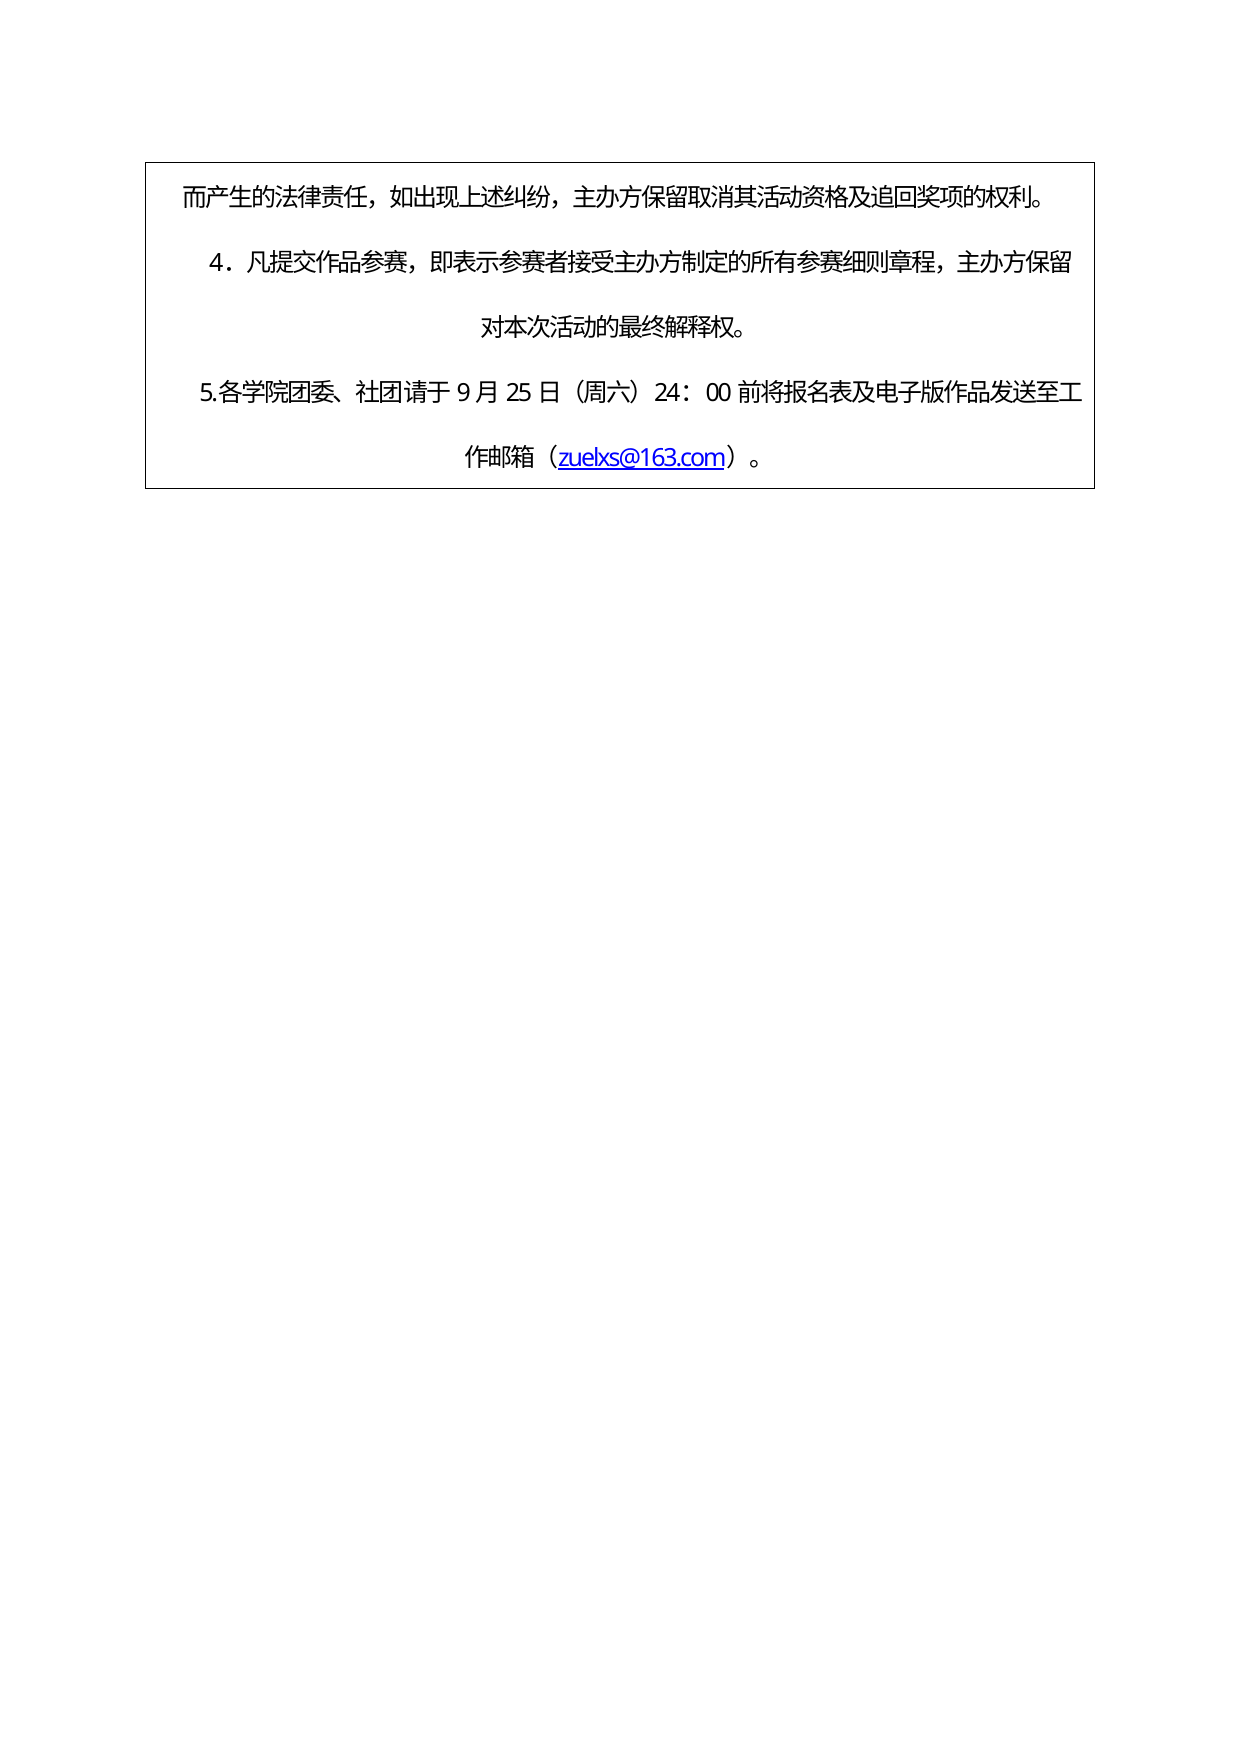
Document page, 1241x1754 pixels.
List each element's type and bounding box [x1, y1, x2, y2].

table_cell [146, 163, 1094, 488]
